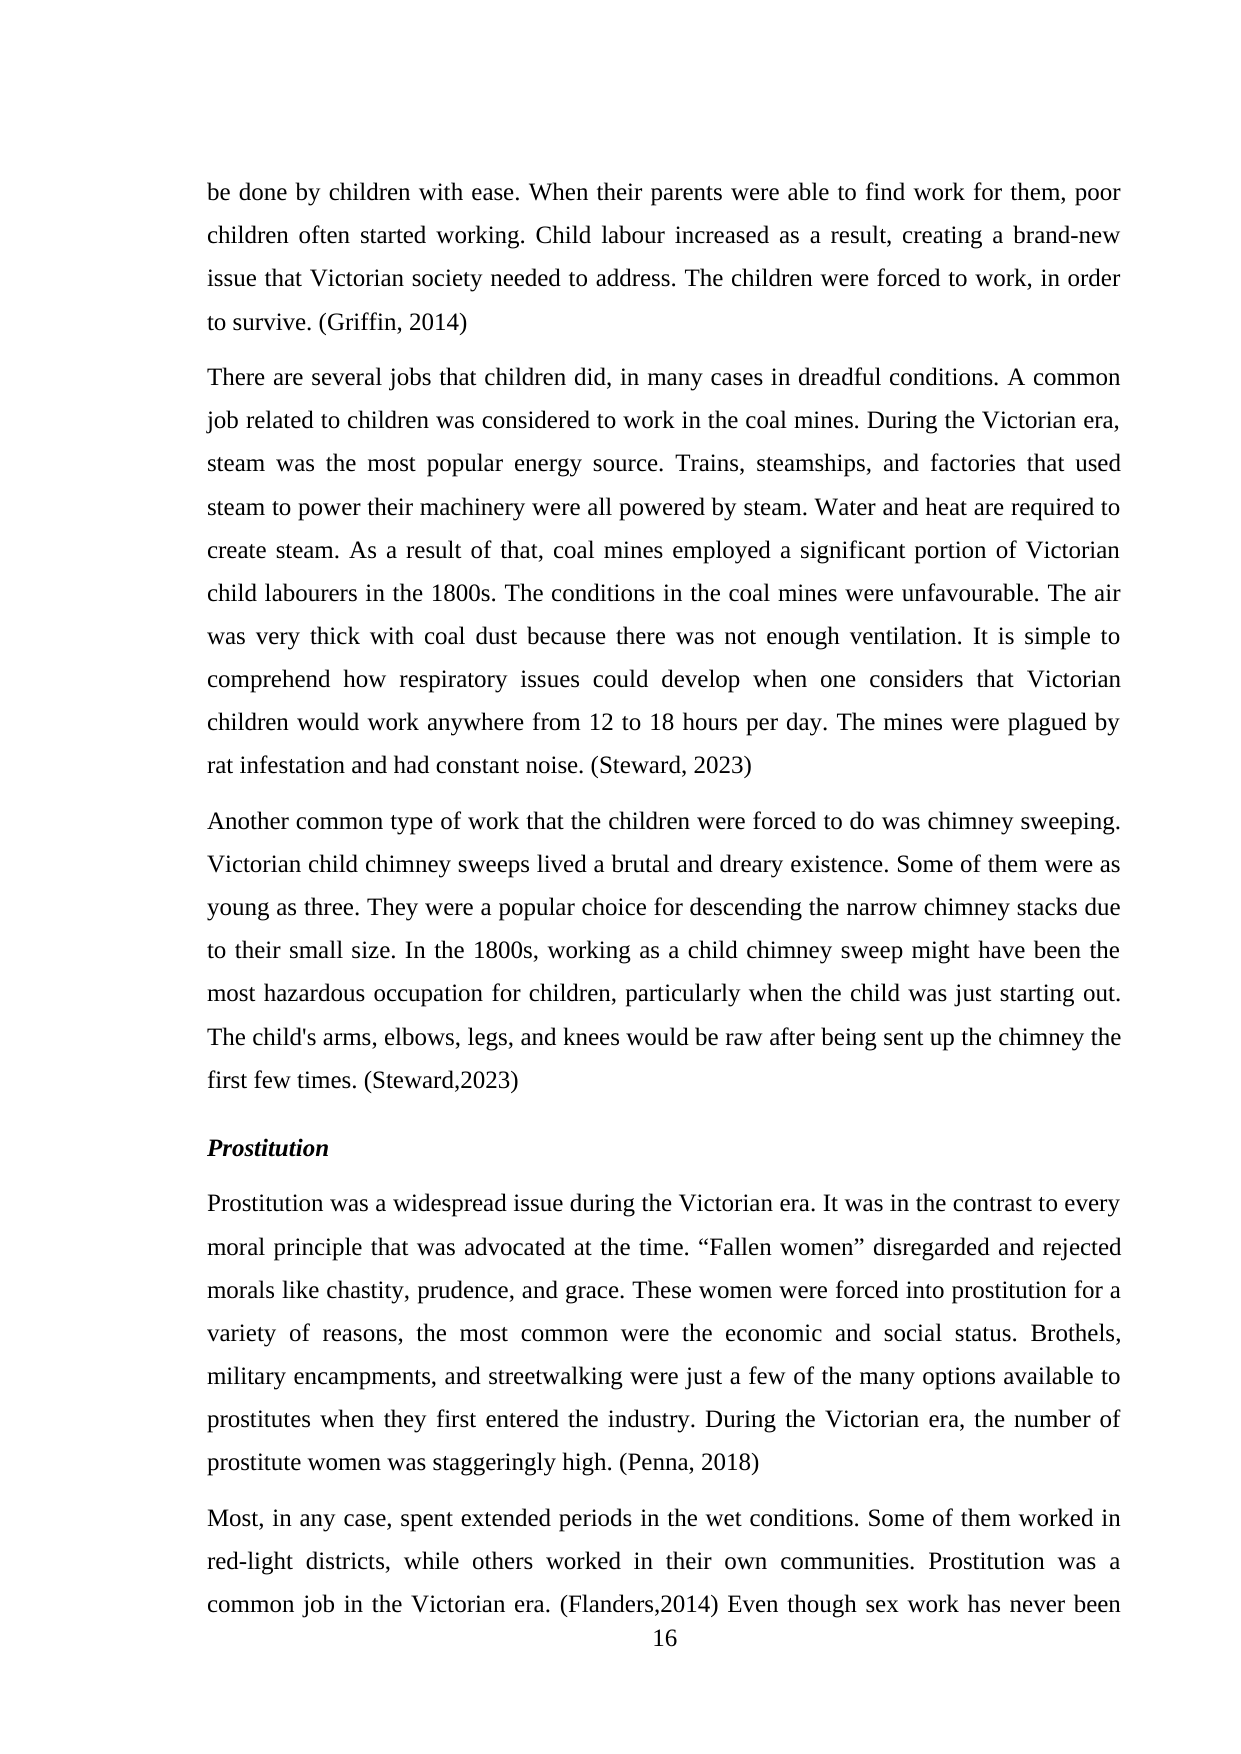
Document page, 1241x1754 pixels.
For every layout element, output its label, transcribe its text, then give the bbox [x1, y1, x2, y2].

text Another common type of work that the children were forced to do was chimney sweeping. Victorian child chimney sweeps lived a brutal and dreary existence. Some of them were as young as three. They were a popular choice for descending the narrow chimney stacks due to their small size. In the 1800s, working as a child chimney sweep might have been the most hazardous occupation for children, particularly when the child was just starting out. The child's arms, elbows, legs, and knees would be raw after being sent up the chimney the first few times. (Steward,2023) [207, 806, 1122, 1093]
text There are several jobs that children did, in many cases in dreadful conditions. A common job related to children was considered to work in the coal mines. During the Victorian era, steam was the most popular energy source. Trains, steamships, and factories that used steam to power their machinery were all powered by steam. Water and heat are required to create steam. As a result of that, coal mines employed a significant portion of Victorian child labourers in the 1800s. The conditions in the coal mines were unfavourable. The air was very thick with coal dust because there was not enough ventilation. It is simple to comprehend how respiratory issues could develop when one considers that Victorian children would work anywhere from 12 to 18 hours per day. The mines were plagued by rat infestation and had constant noise. (Steward, 2023) [207, 362, 1122, 779]
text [207, 1503, 1122, 1618]
subtitle Prostitution [207, 1133, 1122, 1162]
text Prostitution was a widespread issue during the Victorian era. It was in the contrast to every moral principle that was advocated at the time. “Fallen women” disregarded and rejected morals like chastity, prudence, and grace. These women were forced into prostitution for a variety of reasons, the most common were the economic and social status. Brothels, military encampments, and streetwalking were just a few of the many options available to prostitutes when they first entered the industry. During the Victorian era, the number of prostitute women was staggeringly high. (Penna, 2018) [207, 1188, 1122, 1476]
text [207, 177, 1122, 335]
